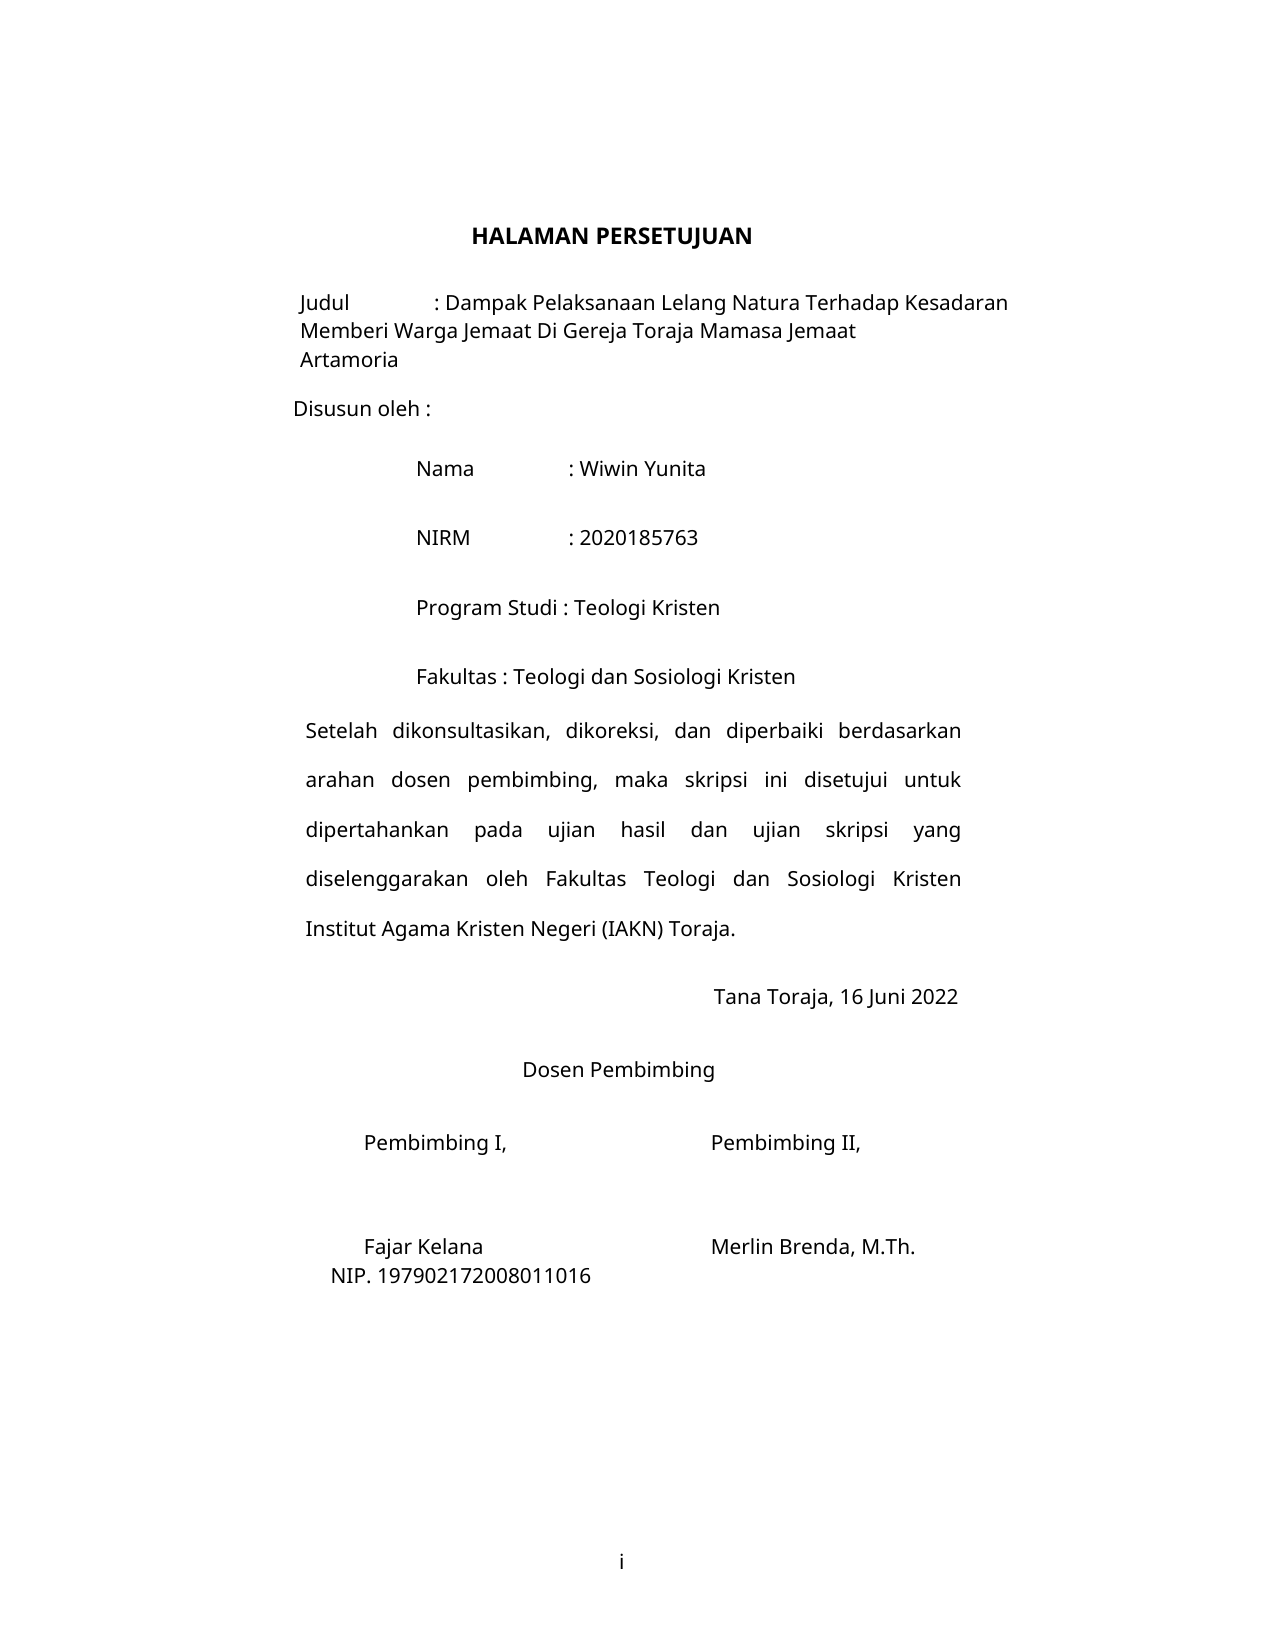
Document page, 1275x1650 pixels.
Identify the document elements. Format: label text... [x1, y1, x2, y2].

text Pembimbing I, Pembimbing II, [364, 1092, 1002, 1165]
text Fakultas : Teologi dan Sosiologi Kristen [416, 629, 1002, 699]
text Disusun oleh : [293, 400, 1002, 421]
text Nama : Wiwin Yunita [416, 421, 1002, 490]
text Fajar Kelana Merlin Brenda, M.Th. [364, 1238, 1002, 1259]
text Setelah dikonsultasikan, dikoreksi, dan diperbaiki berdasarkan arahan dosen pembimbing, maka skripsi ini disetujui untuk dipertahankan pada ujian hasil dan ujian skripsi yang diselenggarakan oleh Fakultas Teologi dan Sosiologi Kristen Institut Agama Kristen Negeri (IAKN) Toraja. [305, 699, 962, 946]
text HALAMAN PERSETUJUAN [222, 226, 1002, 249]
text Program Studi : Teologi Kristen [416, 560, 1002, 629]
text NIRM : 2020185763 [416, 490, 1002, 560]
text NIP. 197902172008011016 [330, 1267, 1002, 1287]
text Tana Toraja, 16 Juni 2022 Dosen Pembimbing [522, 946, 1002, 1092]
